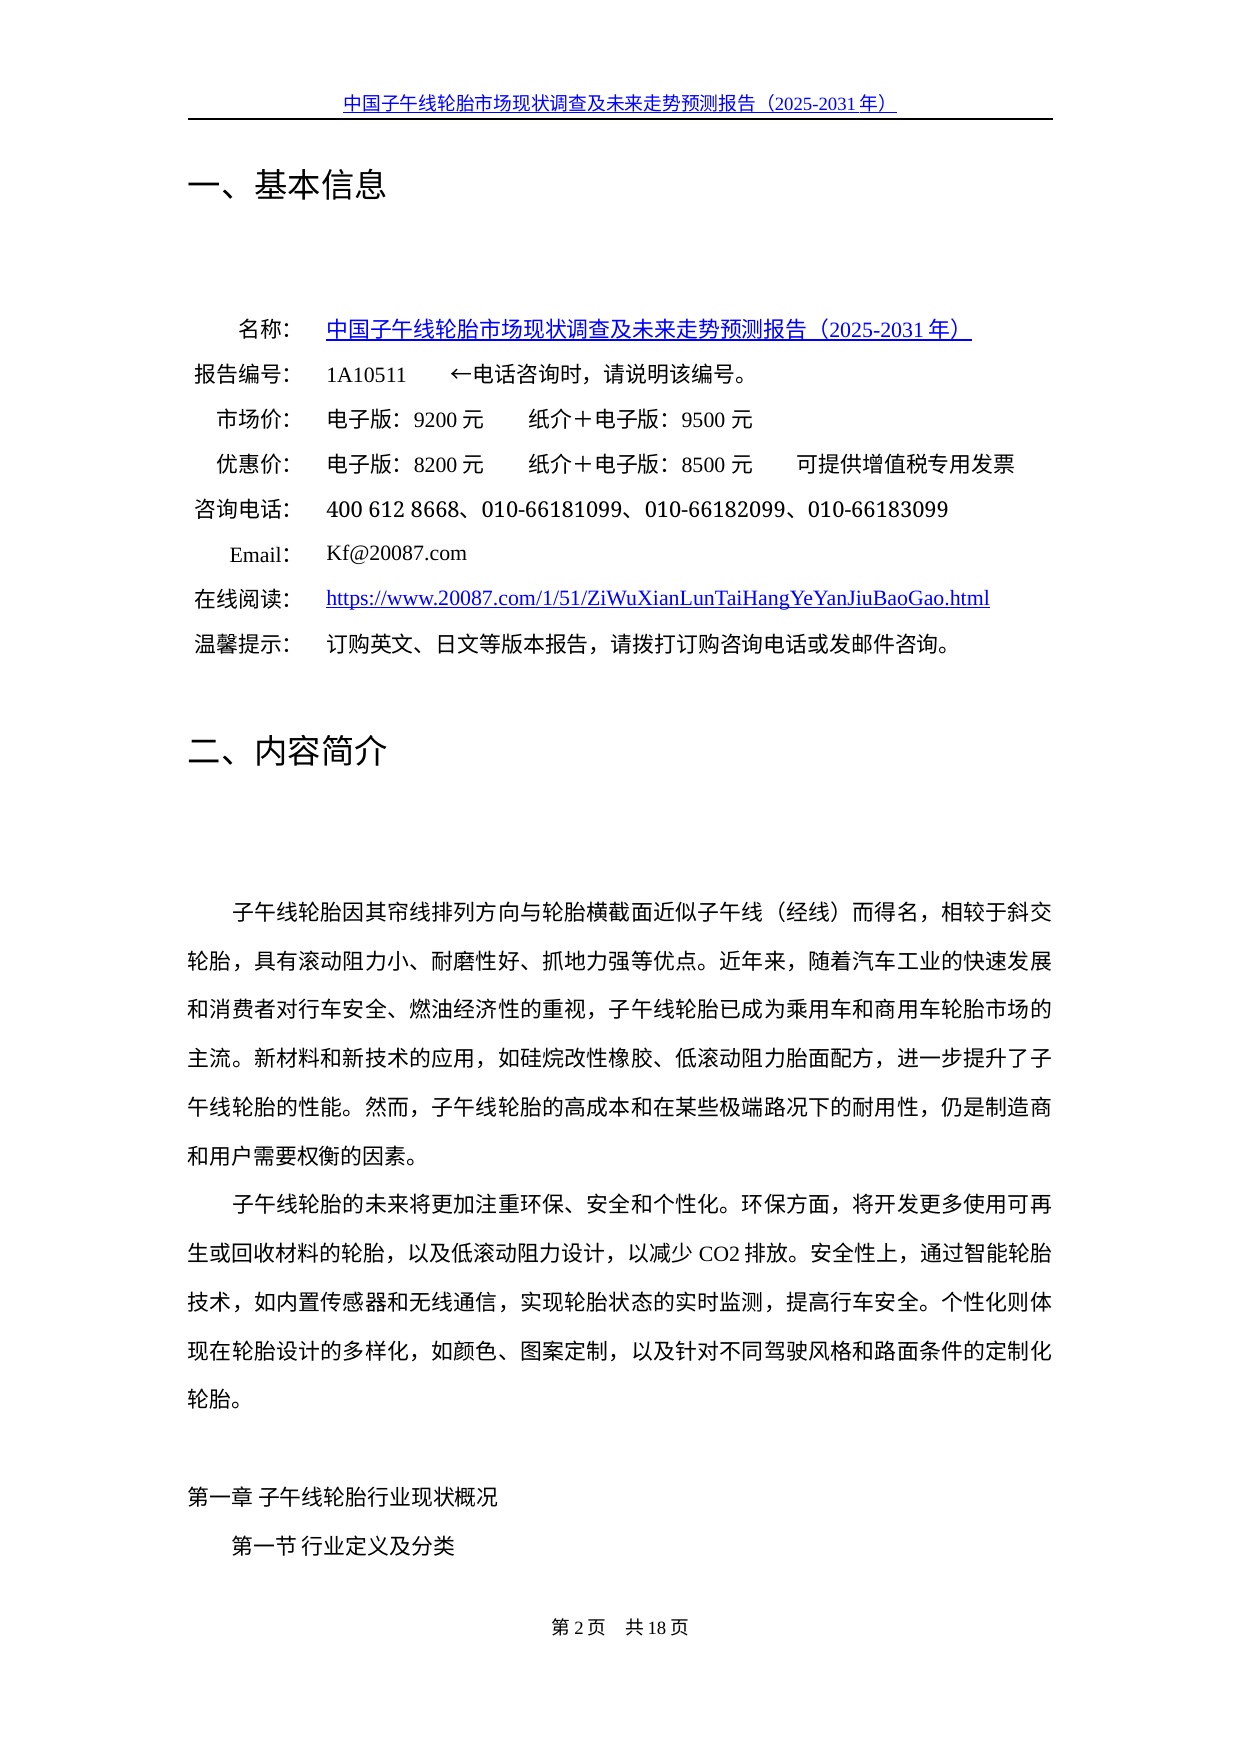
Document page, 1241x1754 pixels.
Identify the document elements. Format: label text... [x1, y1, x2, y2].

table_cell 在线阅读： [167, 582, 315, 627]
table_cell Kf@20087.com [315, 537, 1073, 582]
table_cell 报告编号： [167, 357, 315, 402]
table_cell 400 612 8668、010-66181099、010-66182099、010-66183099 [315, 492, 1073, 537]
table_cell 电子版：8200 元 纸介＋电子版：8500 元 可提供增值税专用发票 [315, 447, 1073, 492]
table_cell 1A10511 ←电话咨询时，请说明该编号。 [315, 357, 1073, 402]
table_header 中国子午线轮胎市场现状调查及未来走势预测报告（2025-2031年） [315, 312, 1073, 357]
table_cell 订购英文、日文等版本报告，请拨打订购咨询电话或发邮件咨询。 [315, 627, 1073, 672]
table_cell 咨询电话： [167, 492, 315, 537]
table_cell 温馨提示： [167, 627, 315, 672]
table_cell [315, 582, 1073, 627]
table_header 名称： [167, 312, 315, 357]
title 一、基本信息 [187, 150, 1053, 215]
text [187, 894, 1053, 1561]
table_cell 市场价： [167, 402, 315, 447]
table_cell Email： [167, 537, 315, 582]
table_cell 优惠价： [167, 447, 315, 492]
title 二、内容简介 [187, 717, 1053, 782]
table_cell 电子版：9200 元 纸介＋电子版：9500 元 [315, 402, 1073, 447]
